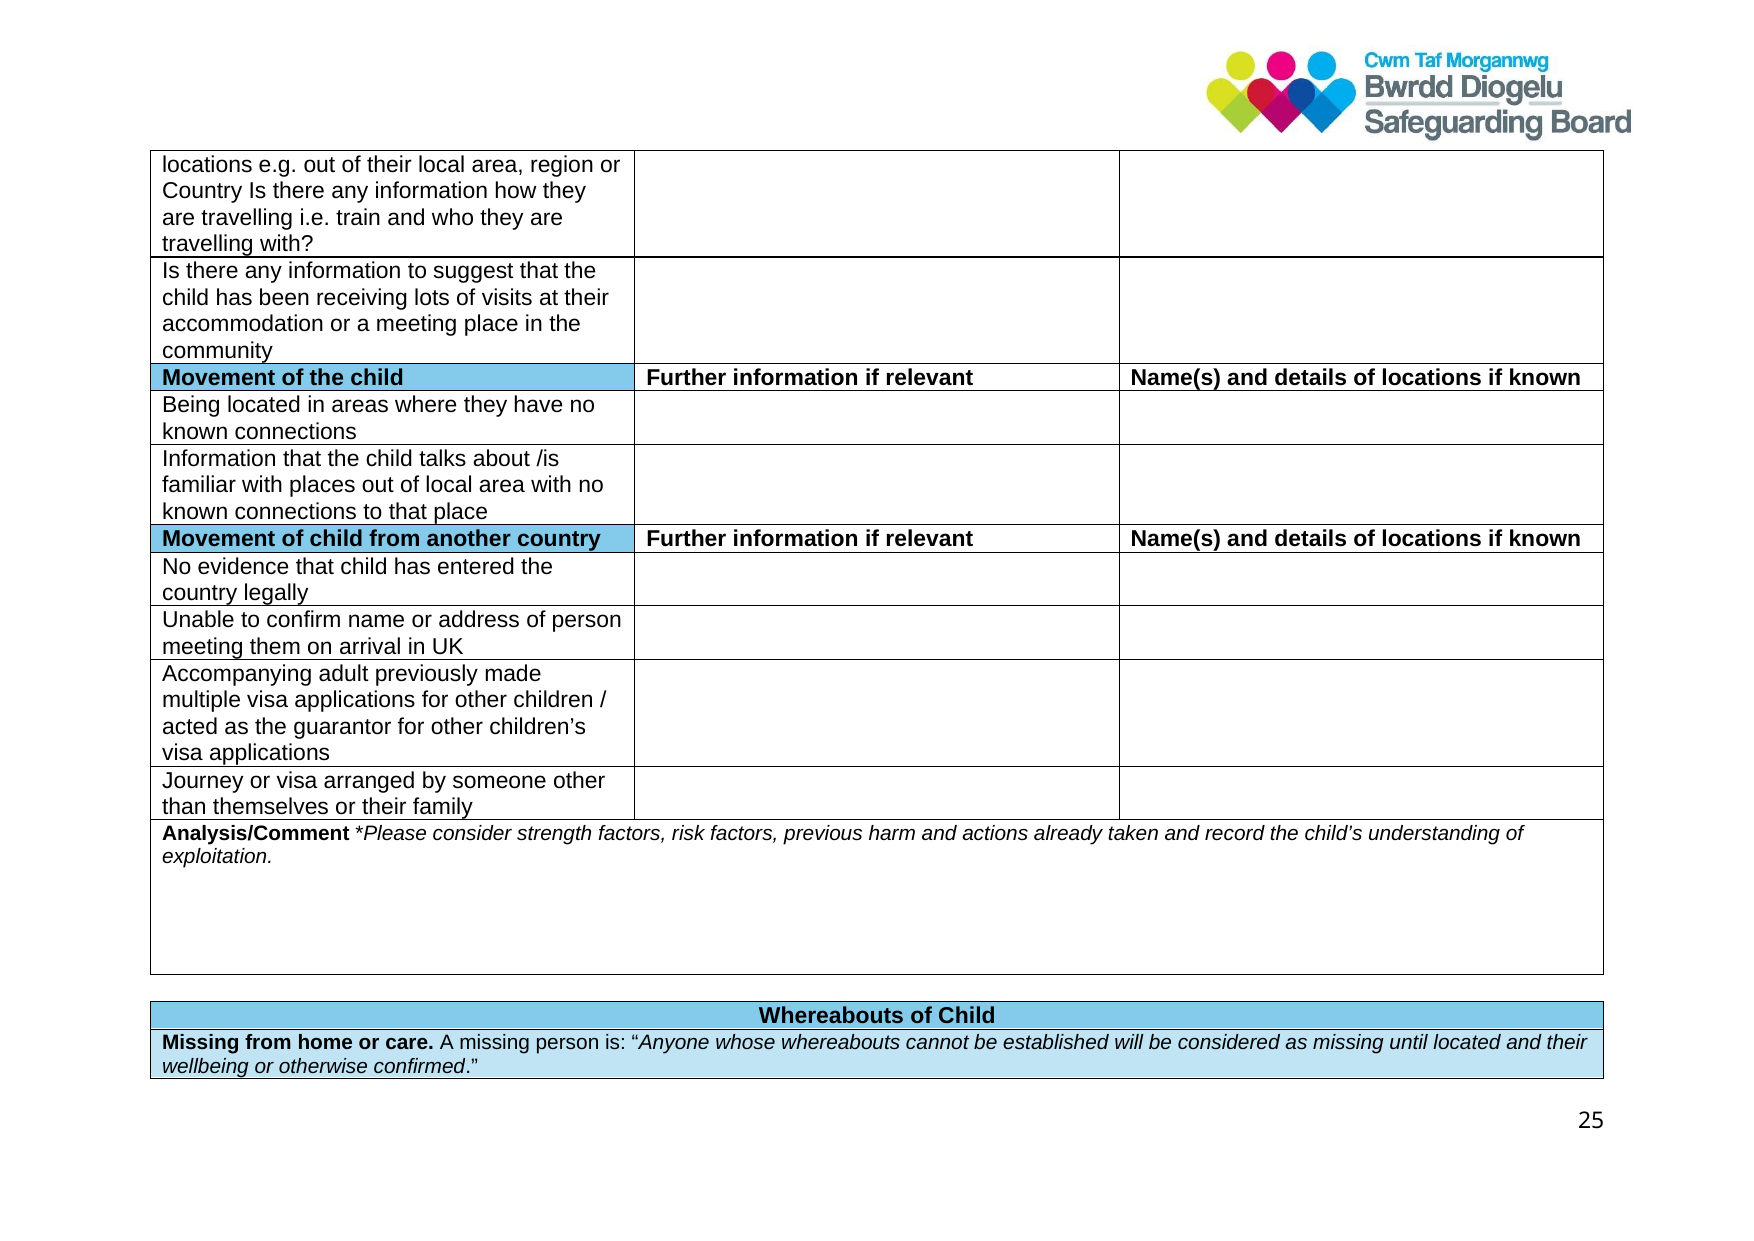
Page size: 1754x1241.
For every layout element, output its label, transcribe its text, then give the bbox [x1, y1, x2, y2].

table_cell No evidence that child has entered the country legally [151, 553, 634, 605]
table_cell [635, 553, 1119, 605]
table_cell Name(s) and details of locations if known [1120, 364, 1603, 390]
table_cell [635, 258, 1119, 363]
table_cell [1120, 660, 1603, 766]
table_cell Further information if relevant [635, 364, 1119, 390]
picture [1189, 34, 1647, 151]
table_cell Movement of child from another country [151, 525, 634, 552]
table_cell [1120, 445, 1603, 524]
table_cell Unable to confirm name or address of person meeting them on arrival in UK [151, 606, 634, 659]
table_cell Name(s) and details of locations if known [1120, 525, 1603, 552]
table_cell Accompanying adult previously made multiple visa applications for other children / acted as the guarantor for other children’s visa applications [151, 660, 634, 766]
table_cell [635, 391, 1119, 444]
table_cell Is there any information to suggest that the child has been receiving lots of visits at their accommodation or a meeting place in the community [151, 258, 634, 363]
table_cell Being located in areas where they have no known connections [151, 391, 634, 444]
table_cell Analysis/Comment *Please consider strength factors, risk factors, previous harm and actions already taken and record the child’s understanding of exploitation. [151, 820, 1603, 974]
table_cell [1120, 767, 1603, 819]
table_cell Movement of the child [151, 364, 634, 390]
table_cell Information that the child talks about /is familiar with places out of local area with no known connections to that place [151, 445, 634, 524]
table_cell [635, 445, 1119, 524]
table_cell Further information if relevant [635, 525, 1119, 552]
table_cell [635, 151, 1119, 256]
table_cell [1120, 258, 1603, 363]
table_cell [1120, 553, 1603, 605]
table_cell [1120, 606, 1603, 659]
table_cell Missing from home or care. A missing person is: “Anyone whose whereabouts cannot be established will be considered as missing until located and their wellbeing or otherwise confirmed.” [151, 1030, 1603, 1077]
table_cell [635, 660, 1119, 766]
table_cell [635, 767, 1119, 819]
table_cell Journey or visa arranged by someone other than themselves or their family [151, 767, 634, 819]
table_cell [1120, 391, 1603, 444]
table_cell [635, 606, 1119, 659]
table_cell [1120, 151, 1603, 256]
table_header Whereabouts of Child [151, 1002, 1603, 1028]
